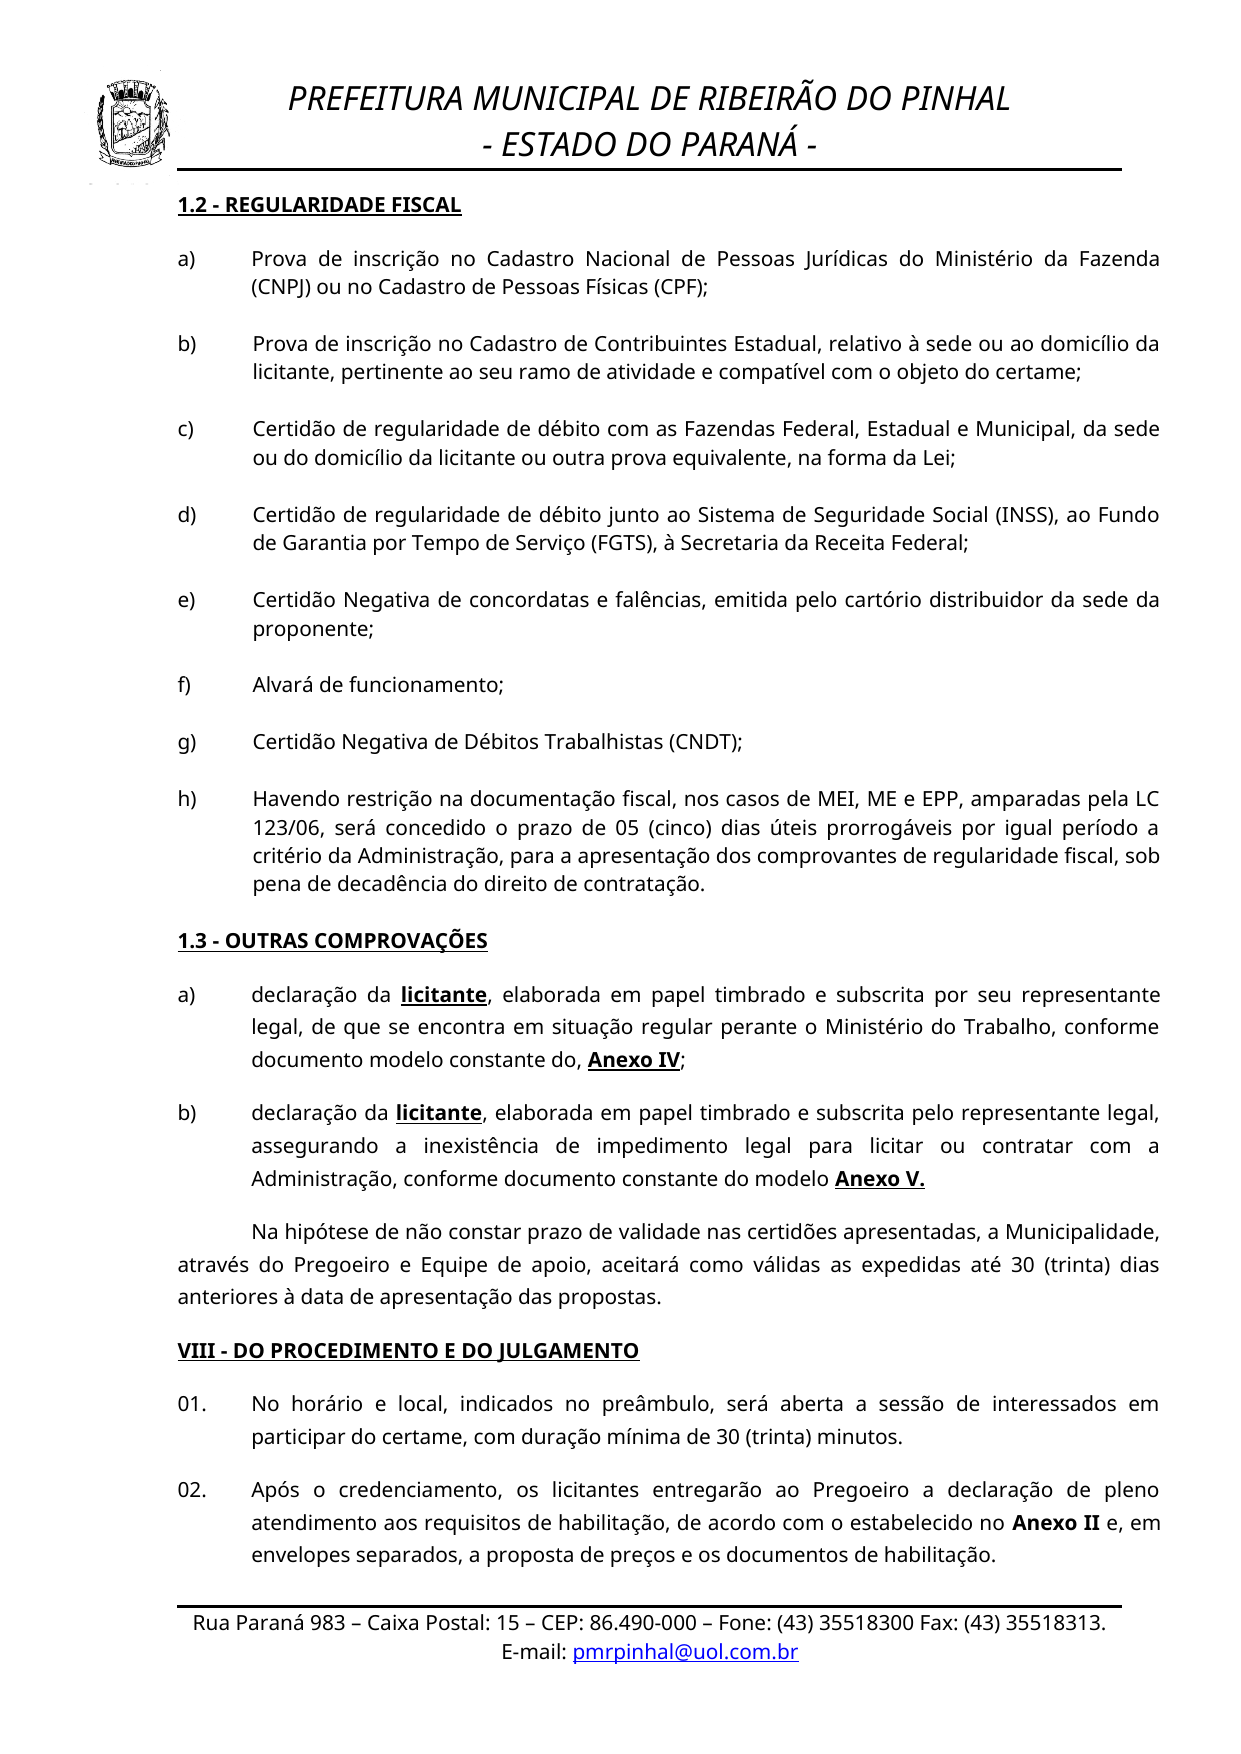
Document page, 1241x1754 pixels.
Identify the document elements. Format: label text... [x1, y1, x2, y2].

list Certidão Negativa de concordatas e falências, emitida pelo cartório distribuidor da sede da proponente; [177, 585, 1161, 642]
text a) Prova de inscrição no Cadastro Nacional de Pessoas Jurídicas do Ministério da Fazenda (CNPJ) ou no Cadastro de Pessoas Físicas (CPF); [177, 244, 1161, 301]
list Certidão Negativa de Débitos Trabalhistas (CNDT); [177, 727, 1161, 756]
text b) declaração da licitante, elaborada em papel timbrado e subscrita pelo representante legal, assegurando a inexistência de impedimento legal para licitar ou contratar com a Administração, conforme documento constante do modelo Anexo V. [177, 1098, 1161, 1192]
text 1.2 - REGULARIDADE FISCAL [177, 190, 1161, 219]
text 01. No horário e local, indicados no preâmbulo, será aberta a sessão de interessados em participar do certame, com duração mínima de 30 (trinta) minutos. [177, 1389, 1161, 1450]
text 1.3 - OUTRAS COMPROVAÇÕES [177, 926, 1161, 955]
list Alvará de funcionamento; [177, 671, 1161, 699]
text a) declaração da licitante, elaborada em papel timbrado e subscrita por seu representante legal, de que se encontra em situação regular perante o Ministério do Trabalho, conforme documento modelo constante do, Anexo IV; [177, 980, 1161, 1073]
text VIII - DO PROCEDIMENTO E DO JULGAMENTO [177, 1336, 1161, 1364]
list Certidão de regularidade de débito junto ao Sistema de Seguridade Social (INSS), ao Fundo de Garantia por Tempo de Serviço (FGTS), à Secretaria da Receita Federal; [177, 500, 1161, 557]
picture [83, 65, 186, 185]
text 02. Após o credenciamento, os licitantes entregarão ao Pregoeiro a declaração de pleno atendimento aos requisitos de habilitação, de acordo com o estabelecido no Anexo II e, em envelopes separados, a proposta de preços e os documentos de habilitação. [177, 1475, 1161, 1569]
list Prova de inscrição no Cadastro de Contribuintes Estadual, relativo à sede ou ao domicílio da licitante, pertinente ao seu ramo de atividade e compatível com o objeto do certame; [177, 329, 1161, 386]
text Na hipótese de não constar prazo de validade nas certidões apresentadas, a Municipalidade, através do Pregoeiro e Equipe de apoio, aceitará como válidas as expedidas até 30 (trinta) dias anteriores à data de apresentação das propostas. [177, 1217, 1161, 1311]
list Certidão de regularidade de débito com as Fazendas Federal, Estadual e Municipal, da sede ou do domicílio da licitante ou outra prova equivalente, na forma da Lei; [177, 414, 1161, 471]
list Havendo restrição na documentação fiscal, nos casos de MEI, ME e EPP, amparadas pela LC 123/06, será concedido o prazo de 05 (cinco) dias úteis prorrogáveis por igual período a critério da Administração, para a apresentação dos comprovantes de regularidade fiscal, sob pena de decadência do direito de contratação. [177, 784, 1161, 898]
